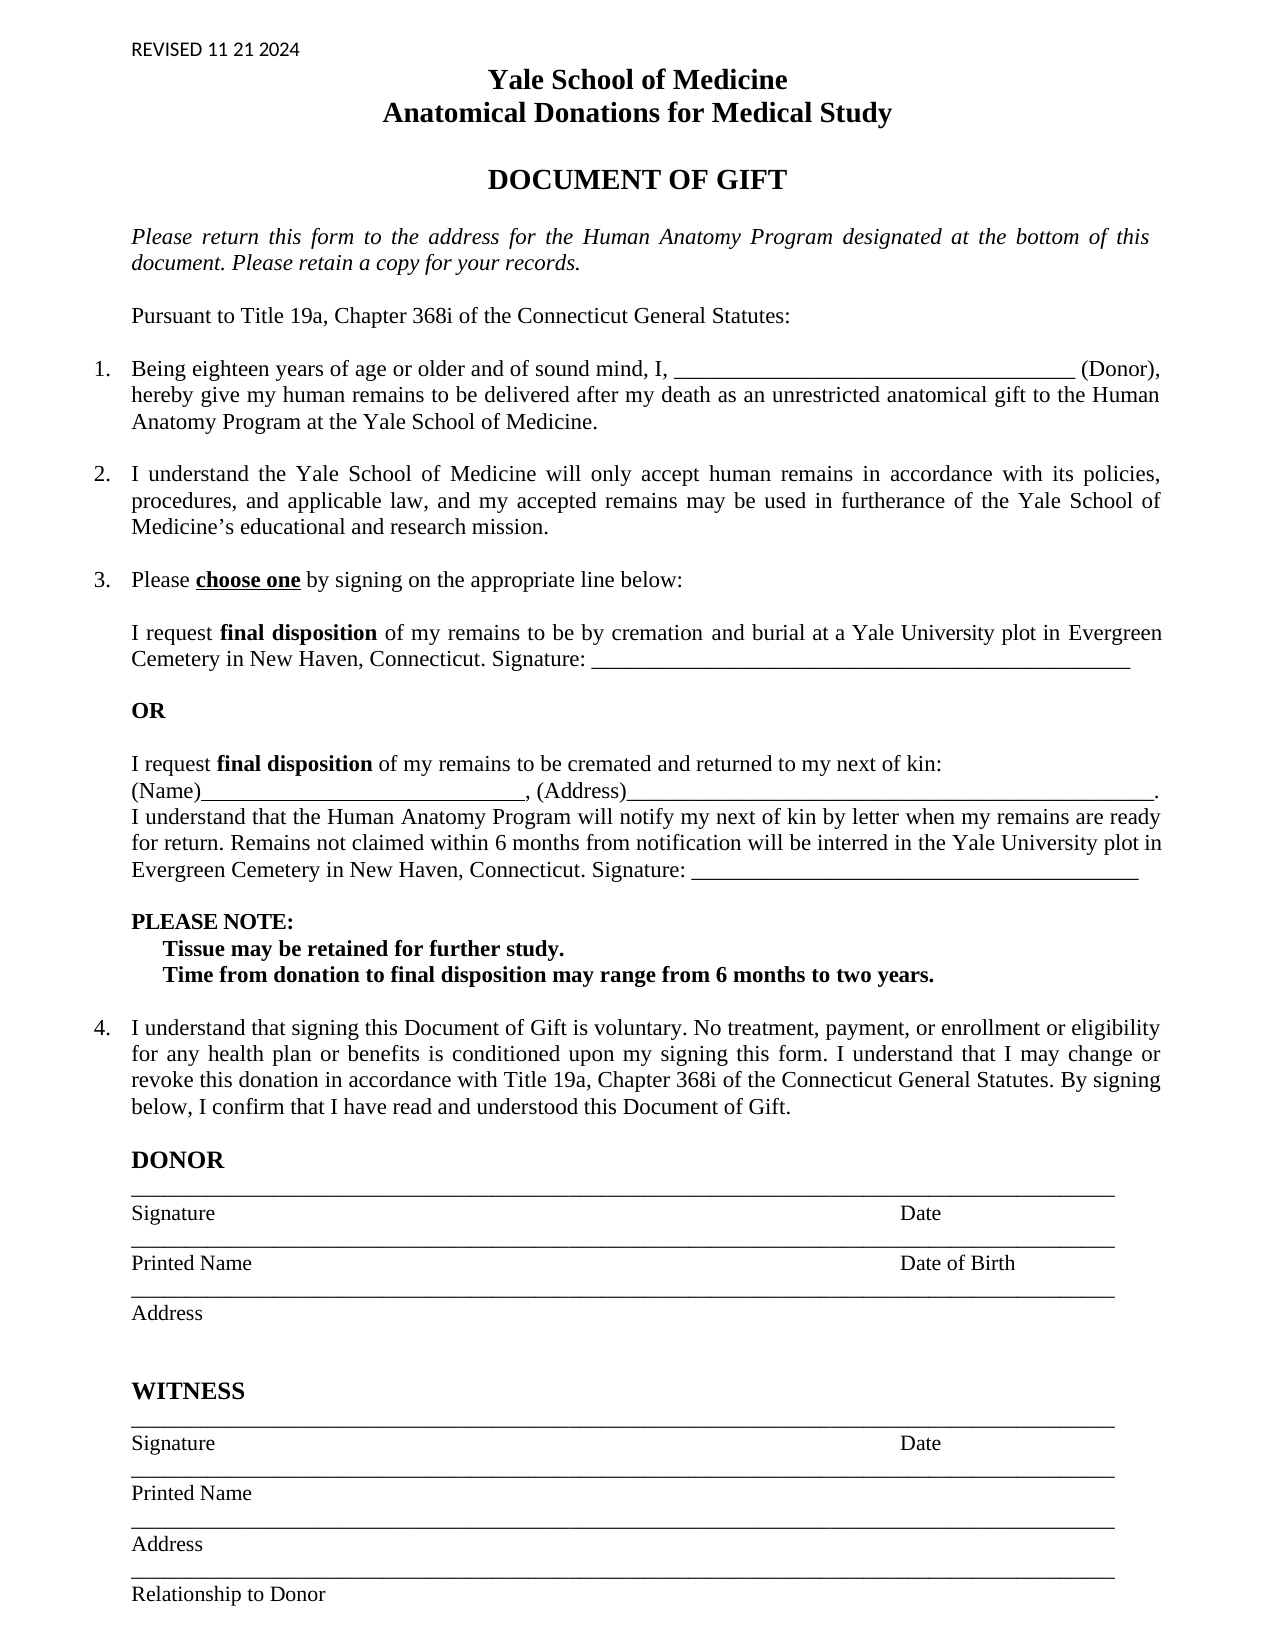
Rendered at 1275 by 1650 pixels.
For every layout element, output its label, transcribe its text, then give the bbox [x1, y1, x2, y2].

text __________________________________________________________________________________________ [131, 1225, 1125, 1250]
list I understand the Yale School of Medicine will only accept human remains in accordance with its policies, procedures, and applicable law, and my accepted remains may be used in furtherance of the Yale School of Medicine’s educational and research mission. [94, 460, 1162, 539]
text Relationship to Donor [131, 1581, 1125, 1606]
list Being eighteen years of age or older and of sound mind, I, ___________________________________ (Donor), hereby give my human remains to be delivered after my death as an unrestricted anatomical gift to the Human Anatomy Program at the Yale School of Medicine. [94, 355, 1162, 434]
text I request final disposition of my remains to be cremated and returned to my next of kin: [131, 750, 1162, 777]
text __________________________________________________________________________________________ [131, 1174, 1125, 1199]
text __________________________________________________________________________________________ [131, 1405, 1125, 1430]
list I understand that signing this Document of Gift is voluntary. No treatment, payment, or enrollment or eligibility for any health plan or benefits is conditioned upon my signing this form. I understand that I may change or revoke this donation in accordance with Title 19a, Chapter 368i of the Connecticut General Statutes. By signing below, I confirm that I have read and understood this Document of Gift. [94, 1014, 1162, 1119]
text DONOR [131, 1146, 1125, 1174]
text WITNESS [131, 1376, 1125, 1405]
text Printed Name [131, 1480, 1125, 1506]
text Yale School of Medicine [150, 62, 1125, 95]
list Please choose one by signing on the appropriate line below: [94, 566, 1162, 592]
text Time from donation to final disposition may range from 6 months to two years. [162, 961, 1125, 987]
text Pursuant to Title 19a, Chapter 368i of the Connecticut General Statutes: [131, 302, 1153, 329]
text Signature Date [131, 1430, 1125, 1455]
text __________________________________________________________________________________________ [131, 1506, 1125, 1531]
text OR [131, 698, 1162, 724]
text Address [131, 1531, 1125, 1556]
text I understand that the Human Anatomy Program will notify my next of kin by letter when my remains are ready for return. Remains not claimed within 6 months from notification will be interred in the Yale University plot in Evergreen Cemetery in New Haven, Connecticut. Signature: _______________________________________ [131, 803, 1162, 882]
text REVISED 11 21 2024 [131, 36, 1125, 62]
text DOCUMENT OF GIFT [150, 162, 1125, 196]
text Anatomical Donations for Medical Study [150, 95, 1125, 129]
text Printed Name Date of Birth [131, 1250, 1125, 1275]
text PLEASE NOTE: [131, 908, 1162, 935]
text (Name) , (Address)______________________________________________. [131, 777, 1162, 803]
text Tissue may be retained for further study. [162, 935, 1125, 961]
text Signature Date [131, 1199, 1125, 1225]
text I request final disposition of my remains to be by cremation and burial at a Yale University plot in Evergreen Cemetery in New Haven, Connecticut. Signature: _______________________________________________ [131, 618, 1162, 671]
text __________________________________________________________________________________________ [131, 1455, 1125, 1480]
text Please return this form to the address for the Human Anatomy Program designated at the bottom of this document. Please retain a copy for your records. [131, 223, 1153, 276]
text __________________________________________________________________________________________ [131, 1556, 1125, 1581]
text Address [131, 1300, 1125, 1326]
text __________________________________________________________________________________________ [131, 1275, 1125, 1300]
